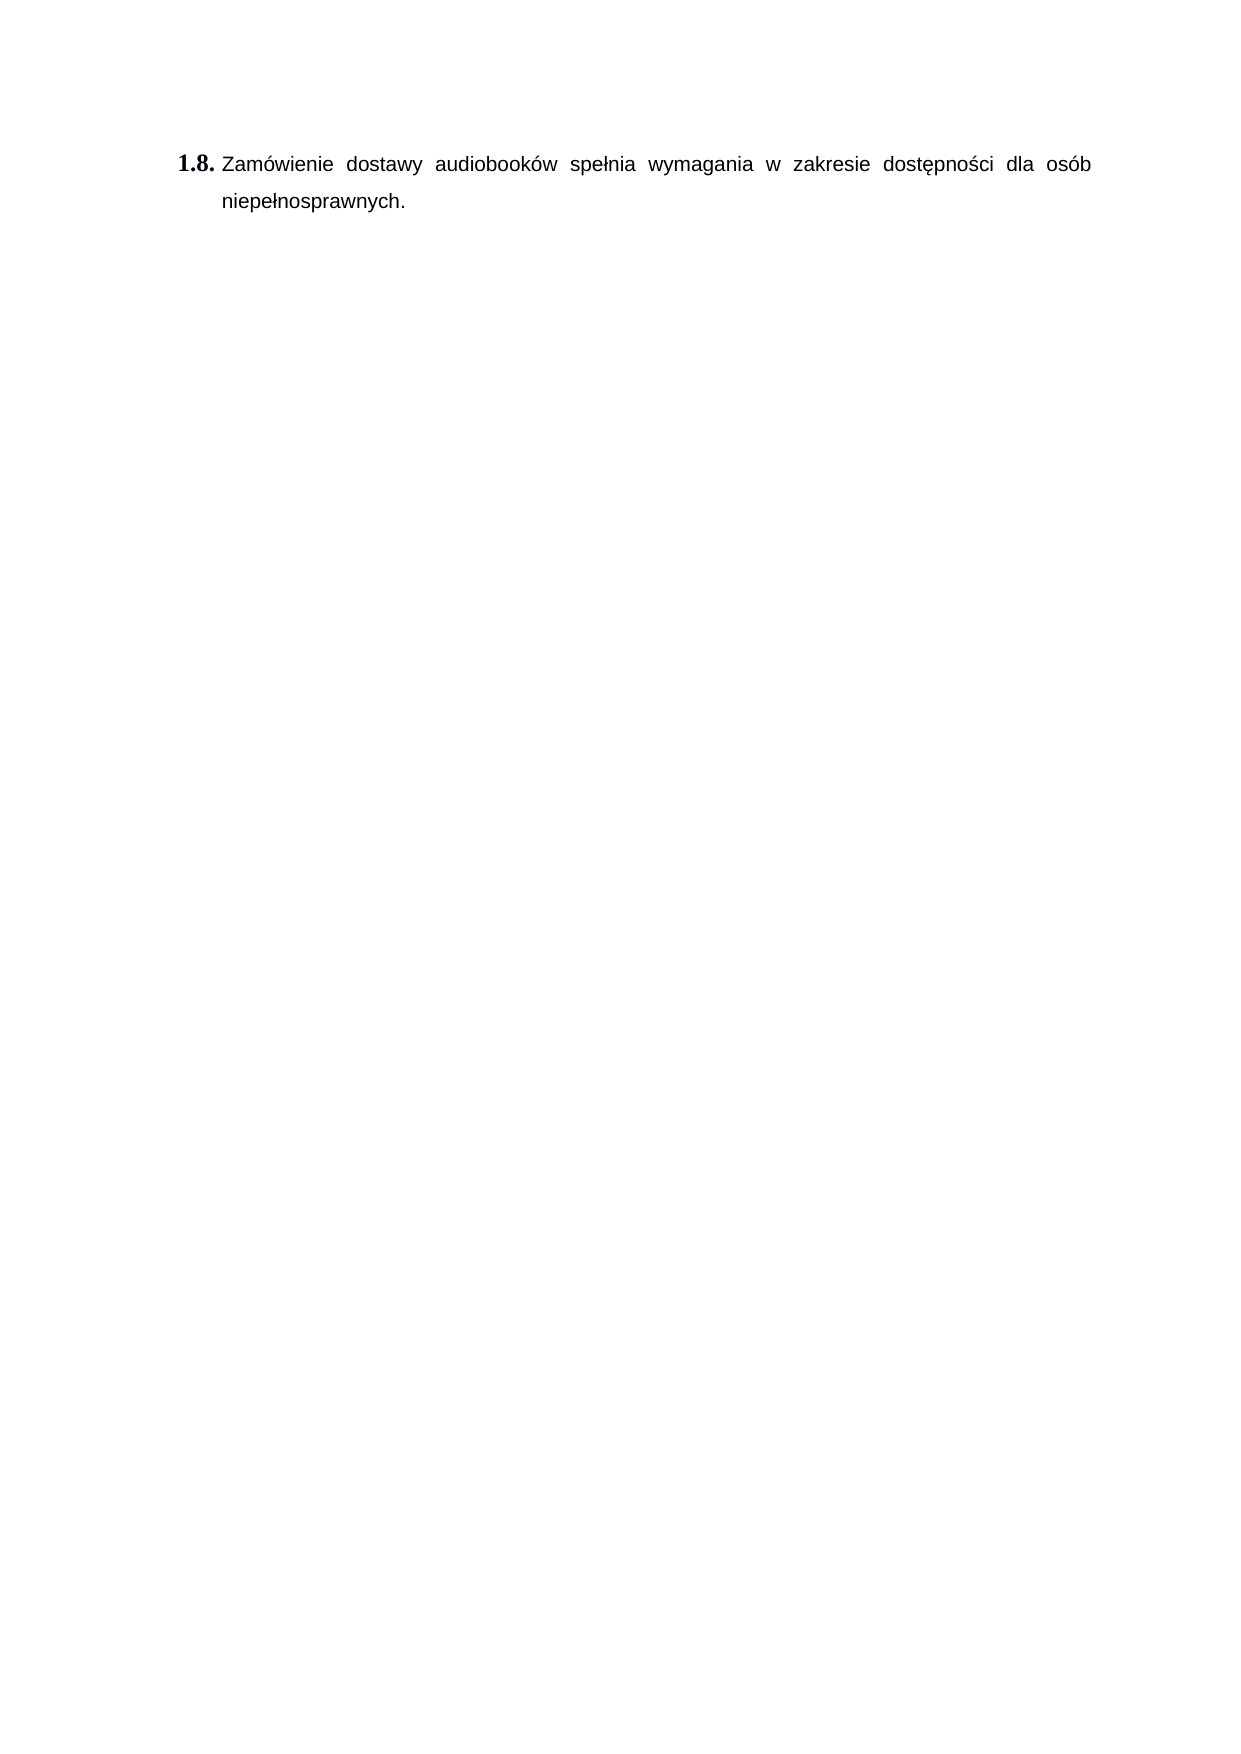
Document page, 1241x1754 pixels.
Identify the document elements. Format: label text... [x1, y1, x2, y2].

list Zamówienie dostawy audiobooków spełnia wymagania w zakresie dostępności dla osób niepełnosprawnych. [177, 148, 1092, 212]
